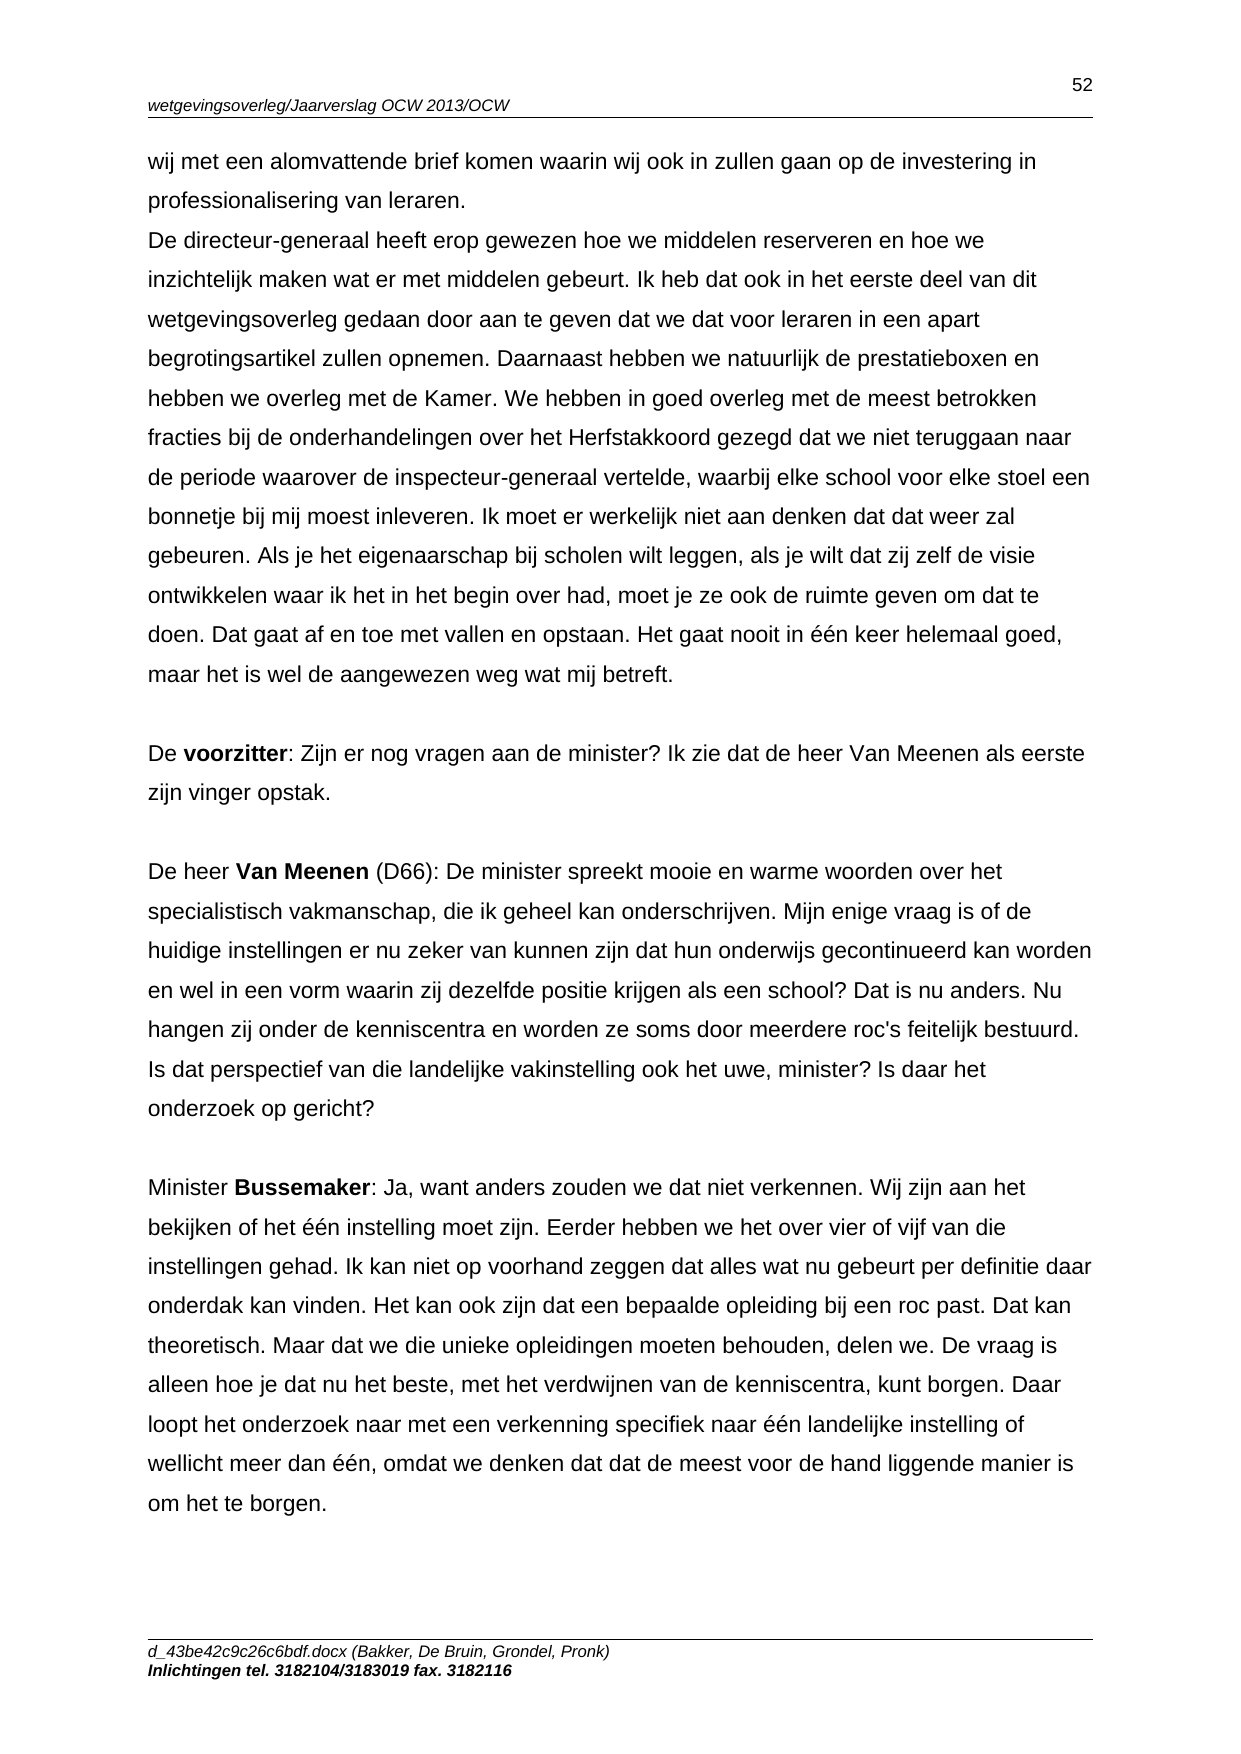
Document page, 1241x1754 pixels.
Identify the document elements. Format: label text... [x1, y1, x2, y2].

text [148, 148, 1093, 213]
text De voorzitter: Zijn er nog vragen aan de minister? Ik zie dat de heer Van Meenen als eerste zijn vinger opstak. [148, 740, 1093, 806]
text De directeur-generaal heeft erop gewezen hoe we middelen reserveren en hoe we inzichtelijk maken wat er met middelen gebeurt. Ik heb dat ook in het eerste deel van dit wetgevingsoverleg gedaan door aan te geven dat we dat voor leraren in een apart begrotingsartikel zullen opnemen. Daarnaast hebben we natuurlijk de prestatieboxen en hebben we overleg met de Kamer. We hebben in goed overleg met de meest betrokken fracties bij de onderhandelingen over het Herfstakkoord gezegd dat we niet teruggaan naar de periode waarover de inspecteur-generaal vertelde, waarbij elke school voor elke stoel een bonnetje bij mij moest inleveren. Ik moet er werkelijk niet aan denken dat dat weer zal gebeuren. Als je het eigenaarschap bij scholen wilt leggen, als je wilt dat zij zelf de visie ontwikkelen waar ik het in het begin over had, moet je ze ook de ruimte geven om dat te doen. Dat gaat af en toe met vallen en opstaan. Het gaat nooit in één keer helemaal goed, maar het is wel de aangewezen weg wat mij betreft. [148, 227, 1093, 687]
text De heer Van Meenen (D66): De minister spreekt mooie en warme woorden over het specialistisch vakmanschap, die ik geheel kan onderschrijven. Mijn enige vraag is of de huidige instellingen er nu zeker van kunnen zijn dat hun onderwijs gecontinueerd kan worden en wel in een vorm waarin zij dezelfde positie krijgen als een school? Dat is nu anders. Nu hangen zij onder de kenniscentra en worden ze soms door meerdere roc's feitelijk bestuurd. Is dat perspectief van die landelijke vakinstelling ook het uwe, minister? Is daar het onderzoek op gericht? [148, 858, 1093, 1121]
text Minister Bussemaker: Ja, want anders zouden we dat niet verkennen. Wij zijn aan het bekijken of het één instelling moet zijn. Eerder hebben we het over vier of vijf van die instellingen gehad. Ik kan niet op voorhand zeggen dat alles wat nu gebeurt per definitie daar onderdak kan vinden. Het kan ook zijn dat een bepaalde opleiding bij een roc past. Dat kan theoretisch. Maar dat we die unieke opleidingen moeten behouden, delen we. De vraag is alleen hoe je dat nu het beste, met het verdwijnen van de kenniscentra, kunt borgen. Daar loopt het onderzoek naar met een verkenning specifiek naar één landelijke instelling of wellicht meer dan één, omdat we denken dat dat de meest voor de hand liggende manier is om het te borgen. [148, 1174, 1093, 1516]
